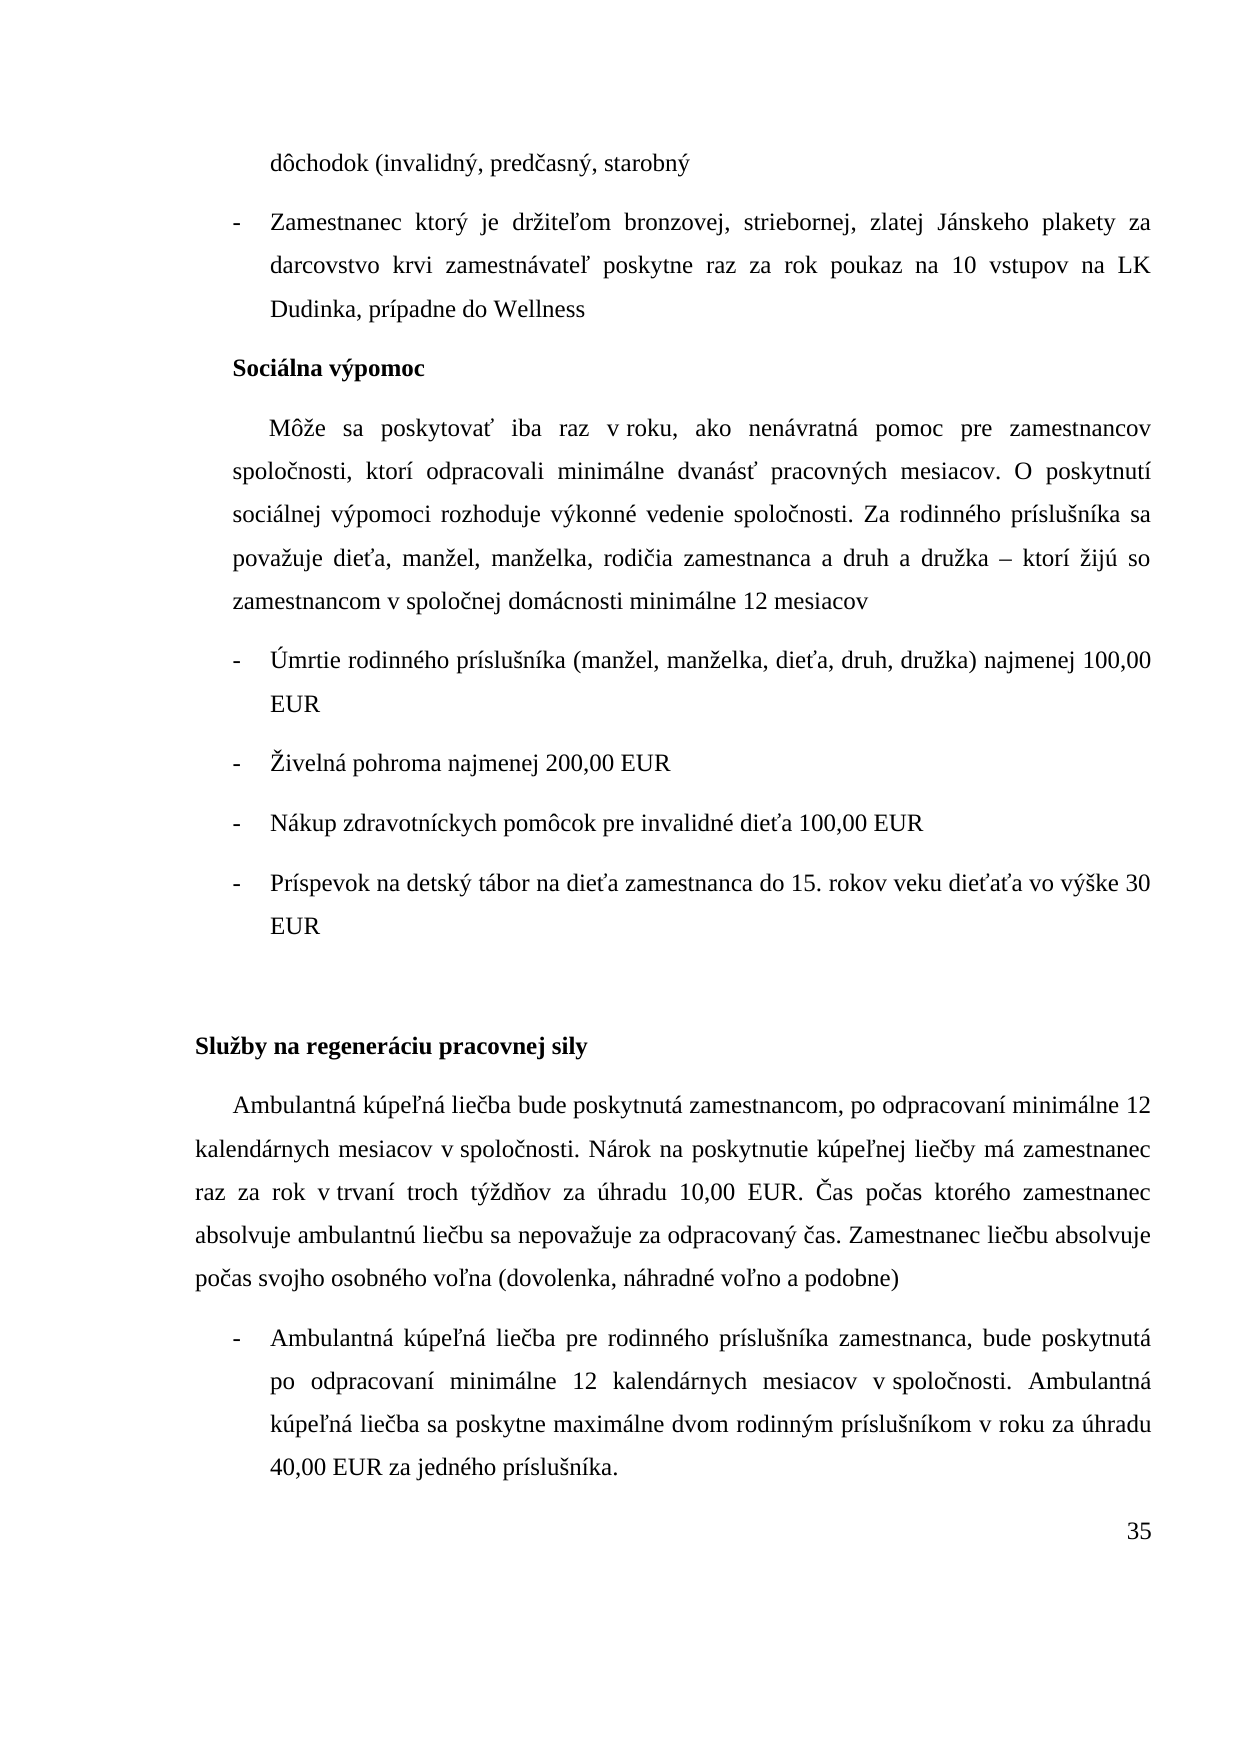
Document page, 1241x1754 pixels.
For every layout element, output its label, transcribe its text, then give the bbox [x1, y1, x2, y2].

list Ambulantná kúpeľná liečba pre rodinného príslušníka zamestnanca, bude poskytnutá po odpracovaní minimálne 12 kalendárnych mesiacov v spoločnosti. Ambulantná kúpeľná liečba sa poskytne maximálne dvom rodinným príslušníkom v roku za úhradu 40,00 EUR za jedného príslušníka. [232, 1323, 1152, 1481]
list Živelná pohroma najmenej 200,00 EUR [232, 748, 1152, 777]
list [232, 148, 1152, 176]
list Príspevok na detský tábor na dieťa zamestnanca do 15. rokov veku dieťaťa vo výške 30 EUR [232, 868, 1152, 940]
text Ambulantná kúpeľná liečba bude poskytnutá zamestnancom, po odpracovaní minimálne 12 kalendárnych mesiacov v spoločnosti. Nárok na poskytnutie kúpeľnej liečby má zamestnanec raz za rok v trvaní troch týždňov za úhradu 10,00 EUR. Čas počas ktorého zamestnanec absolvuje ambulantnú liečbu sa nepovažuje za odpracovaný čas. Zamestnanec liečbu absolvuje počas svojho osobného voľna (dovolenka, náhradné voľno a podobne) [195, 1091, 1152, 1292]
text Služby na regeneráciu pracovnej sily [195, 1031, 1152, 1059]
list Zamestnanec ktorý je držiteľom bronzovej, striebornej, zlatej Jánskeho plakety za darcovstvo krvi zamestnávateľ poskytne raz za rok poukaz na 10 vstupov na LK Dudinka, prípadne do Wellness [232, 207, 1152, 322]
list Úmrtie rodinného príslušníka (manžel, manželka, dieťa, druh, družka) najmenej 100,00 EUR [232, 646, 1152, 717]
list Nákup zdravotníckych pomôcok pre invalidné dieťa 100,00 EUR [232, 808, 1152, 837]
text Sociálna výpomoc [232, 353, 1152, 382]
text Môže sa poskytovať iba raz v roku, ako nenávratná pomoc pre zamestnancov spoločnosti, ktorí odpracovali minimálne dvanásť pracovných mesiacov. O poskytnutí sociálnej výpomoci rozhoduje výkonné vedenie spoločnosti. Za rodinného príslušníka sa považuje dieťa, manžel, manželka, rodičia zamestnanca a druh a družka – ktorí žijú so zamestnancom v spoločnej domácnosti minimálne 12 mesiacov [232, 413, 1152, 614]
